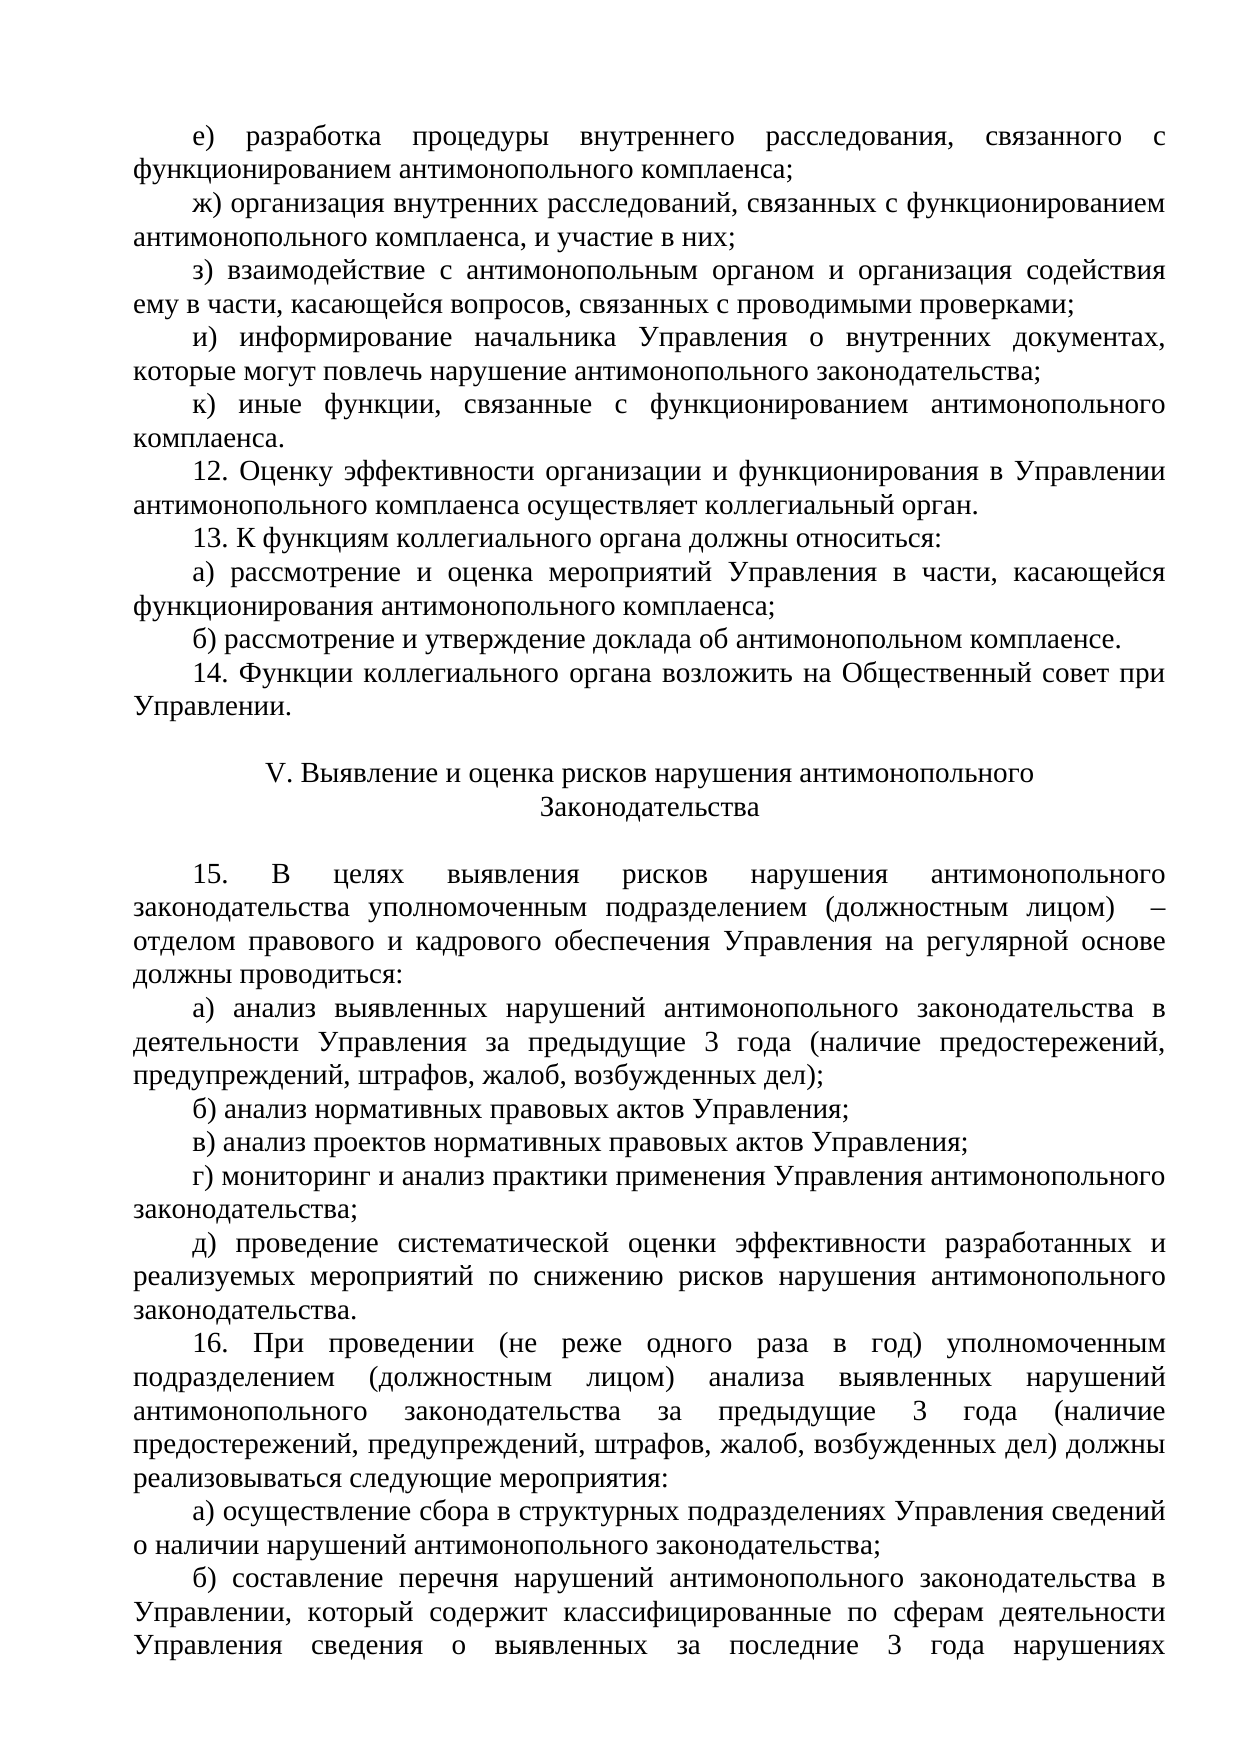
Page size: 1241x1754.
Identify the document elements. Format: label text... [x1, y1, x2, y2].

text д) проведение систематической оценки эффективности разработанных и реализуемых мероприятий по снижению рисков нарушения антимонопольного законодательства. [133, 1225, 1167, 1326]
text к) иные функции, связанные с функционированием антимонопольного комплаенса. [133, 386, 1167, 453]
text V. Выявление и оценка рисков нарушения антимонопольного [133, 755, 1167, 789]
text б) рассмотрение и утверждение доклада об антимонопольном комплаенсе. [133, 621, 1167, 655]
text а) осуществление сбора в структурных подразделениях Управления сведений о наличии нарушений антимонопольного законодательства; [133, 1493, 1167, 1560]
text 15. В целях выявления рисков нарушения антимонопольного законодательства уполномоченным подразделением (должностным лицом) – отделом правового и кадрового обеспечения Управления на регулярной основе должны проводиться: [133, 856, 1167, 990]
text 14. Функции коллегиального органа возложить на Общественный совет при Управлении. [133, 655, 1167, 722]
text з) взаимодействие с антимонопольным органом и организация содействия ему в части, касающейся вопросов, связанных с проводимыми проверками; [133, 252, 1167, 319]
text г) мониторинг и анализ практики применения Управления антимонопольного законодательства; [133, 1158, 1167, 1225]
text е) разработка процедуры внутреннего расследования, связанного с функционированием антимонопольного комплаенса; [133, 118, 1167, 185]
text 16. При проведении (не реже одного раза в год) уполномоченным подразделением (должностным лицом) анализа выявленных нарушений антимонопольного законодательства за предыдущие 3 года (наличие предостережений, предупреждений, штрафов, жалоб, возбужденных дел) должны реализовываться следующие мероприятия: [133, 1326, 1167, 1493]
text б) анализ нормативных правовых актов Управления; [133, 1091, 1167, 1124]
text а) рассмотрение и оценка мероприятий Управления в части, касающейся функционирования антимонопольного комплаенса; [133, 554, 1167, 621]
text 13. К функциям коллегиального органа должны относиться: [133, 521, 1167, 554]
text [133, 1560, 1167, 1661]
text Законодательства [133, 789, 1167, 822]
text 12. Оценку эффективности организации и функционирования в Управлении антимонопольного комплаенса осуществляет коллегиальный орган. [133, 453, 1167, 521]
text а) анализ выявленных нарушений антимонопольного законодательства в деятельности Управления за предыдущие 3 года (наличие предостережений, предупреждений, штрафов, жалоб, возбужденных дел); [133, 990, 1167, 1091]
text ж) организация внутренних расследований, связанных с функционированием антимонопольного комплаенса, и участие в них; [133, 185, 1167, 252]
text и) информирование начальника Управления о внутренних документах, которые могут повлечь нарушение антимонопольного законодательства; [133, 319, 1167, 386]
text в) анализ проектов нормативных правовых актов Управления; [133, 1124, 1167, 1158]
